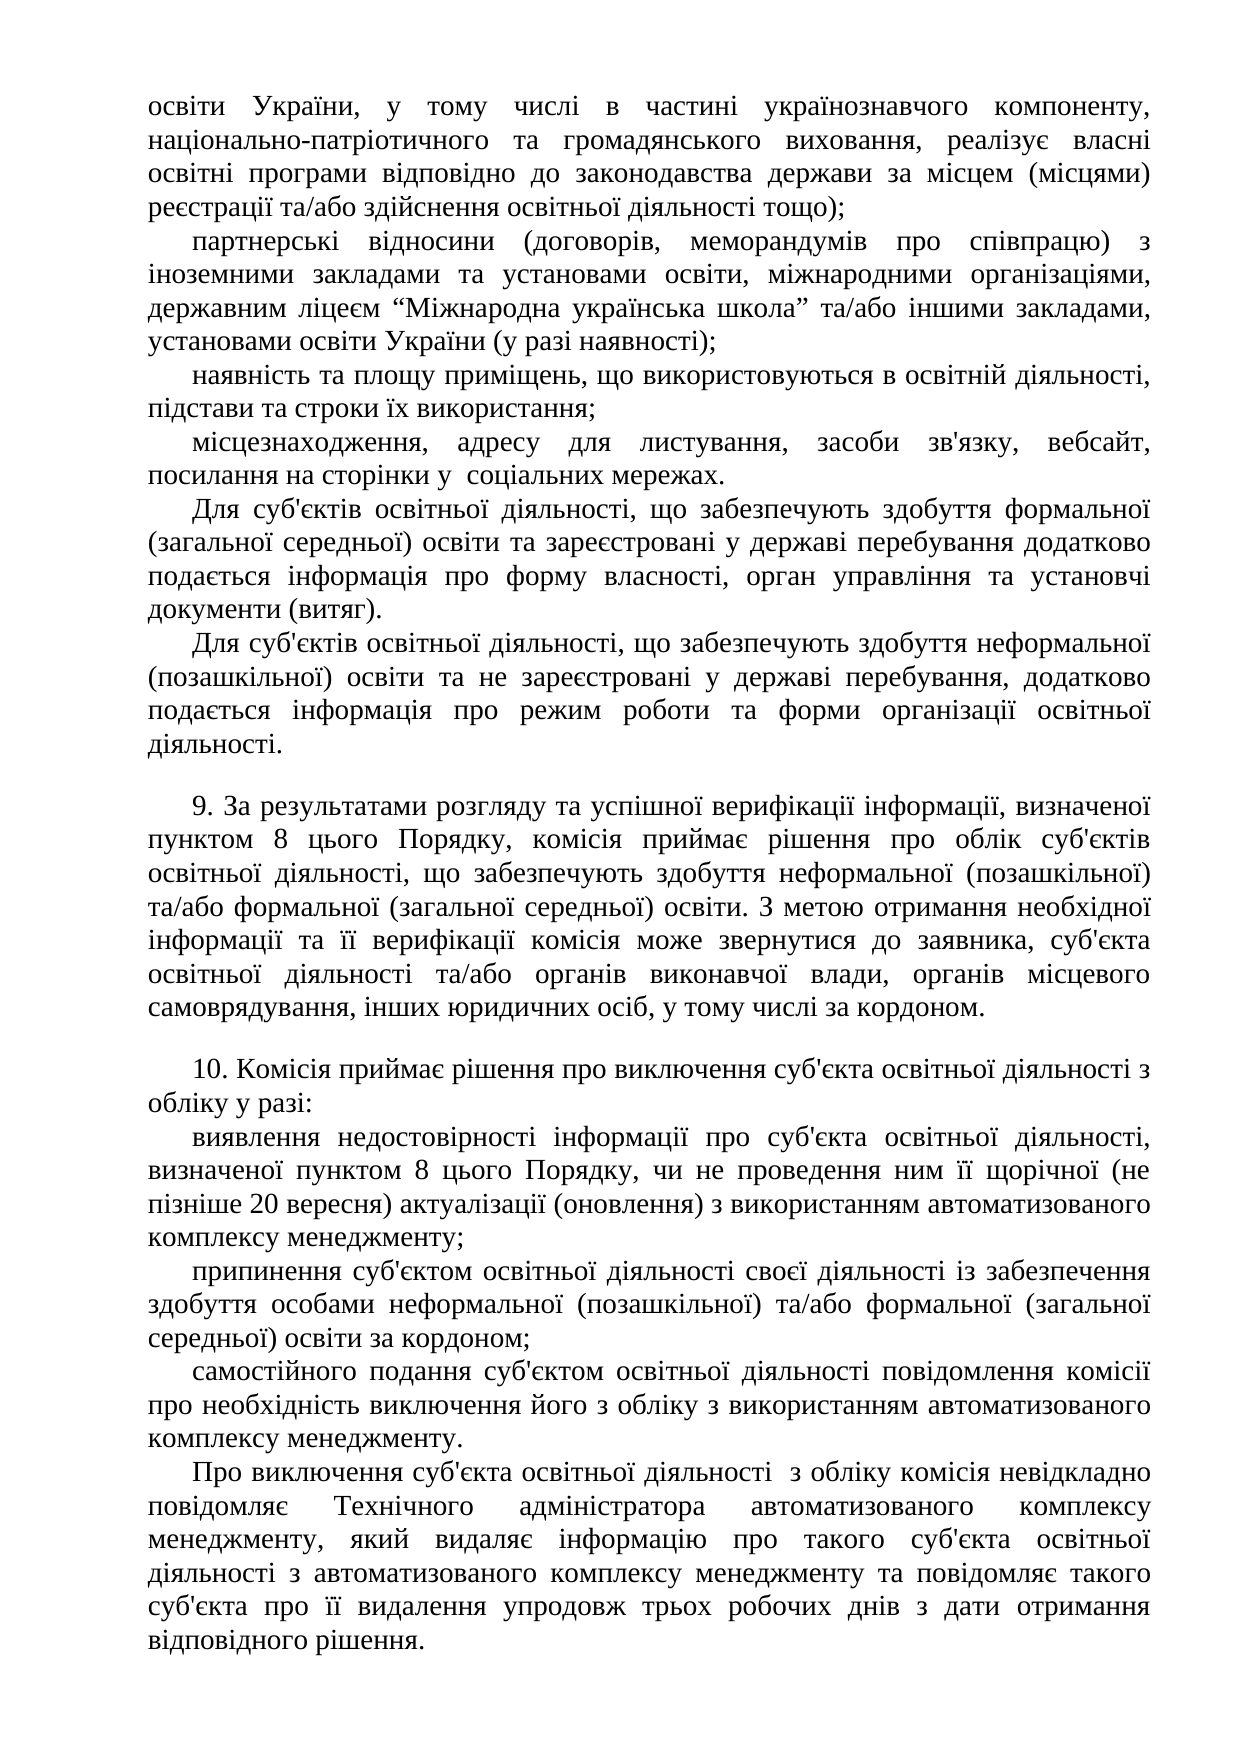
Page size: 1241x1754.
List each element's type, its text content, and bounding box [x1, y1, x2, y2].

text 10. Комісія приймає рішення про виключення суб'єкта освітньої діяльності з обліку у разі: [148, 1052, 1152, 1119]
text місцезнаходження, адресу для листування, засоби зв'язку, вебсайт, посилання на сторінки у соціальних мережах. [148, 424, 1152, 491]
text Для суб'єктів освітньої діяльності, що забезпечують здобуття неформальної (позашкільної) освіти та не зареєстровані у державі перебування, додатково подається інформація про режим роботи та форми організації освітньої діяльності. [148, 625, 1152, 759]
text наявність та площу приміщень, що використовуються в освітній діяльності, підстави та строки їх використання; [148, 357, 1152, 424]
text припинення суб'єктом освітньої діяльності своєї діяльності із забезпечення здобуття особами неформальної (позашкільної) та/або формальної (загальної середньої) освіти за кордоном; [148, 1253, 1152, 1353]
text виявлення недостовірності інформації про суб'єкта освітньої діяльності, визначеної пунктом 8 цього Порядку, чи не проведення ним її щорічної (не пізніше 20 вересня) актуалізації (оновлення) з використанням автоматизованого комплексу менеджменту; [148, 1119, 1152, 1253]
text 9. За результатами розгляду та успішної верифікації інформації, визначеної пунктом 8 цього Порядку, комісія приймає рішення про облік суб'єктів освітньої діяльності, що забезпечують здобуття неформальної (позашкільної) та/або формальної (загальної середньої) освіти. З метою отримання необхідної інформації та її верифікації комісія може звернутися до заявника, суб'єкта освітньої діяльності та/або органів виконавчої влади, органів місцевого самоврядування, інших юридичних осіб, у тому числі за кордоном. [148, 788, 1152, 1023]
text партнерські відносини (договорів, меморандумів про співпрацю) з іноземними закладами та установами освіти, міжнародними організаціями, державним ліцеєм “Міжнародна українська школа” та/або іншими закладами, установами освіти України (у разі наявності); [148, 223, 1152, 357]
text самостійного подання суб'єктом освітньої діяльності повідомлення комісії про необхідність виключення його з обліку з використанням автоматизованого комплексу менеджменту. [148, 1353, 1152, 1454]
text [148, 88, 1152, 223]
text Для суб'єктів освітньої діяльності, що забезпечують здобуття формальної (загальної середньої) освіти та зареєстровані у державі перебування додатково подається інформація про форму власності, орган управління та установчі документи (витяг). [148, 491, 1152, 625]
text Про виключення суб'єкта освітньої діяльності з обліку комісія невідкладно повідомляє Технічного адміністратора автоматизованого комплексу менеджменту, який видаляє інформацію про такого суб'єкта освітньої діяльності з автоматизованого комплексу менеджменту та повідомляє такого суб'єкта про її видалення упродовж трьох робочих днів з дати отримання відповідного рішення. [148, 1454, 1152, 1655]
